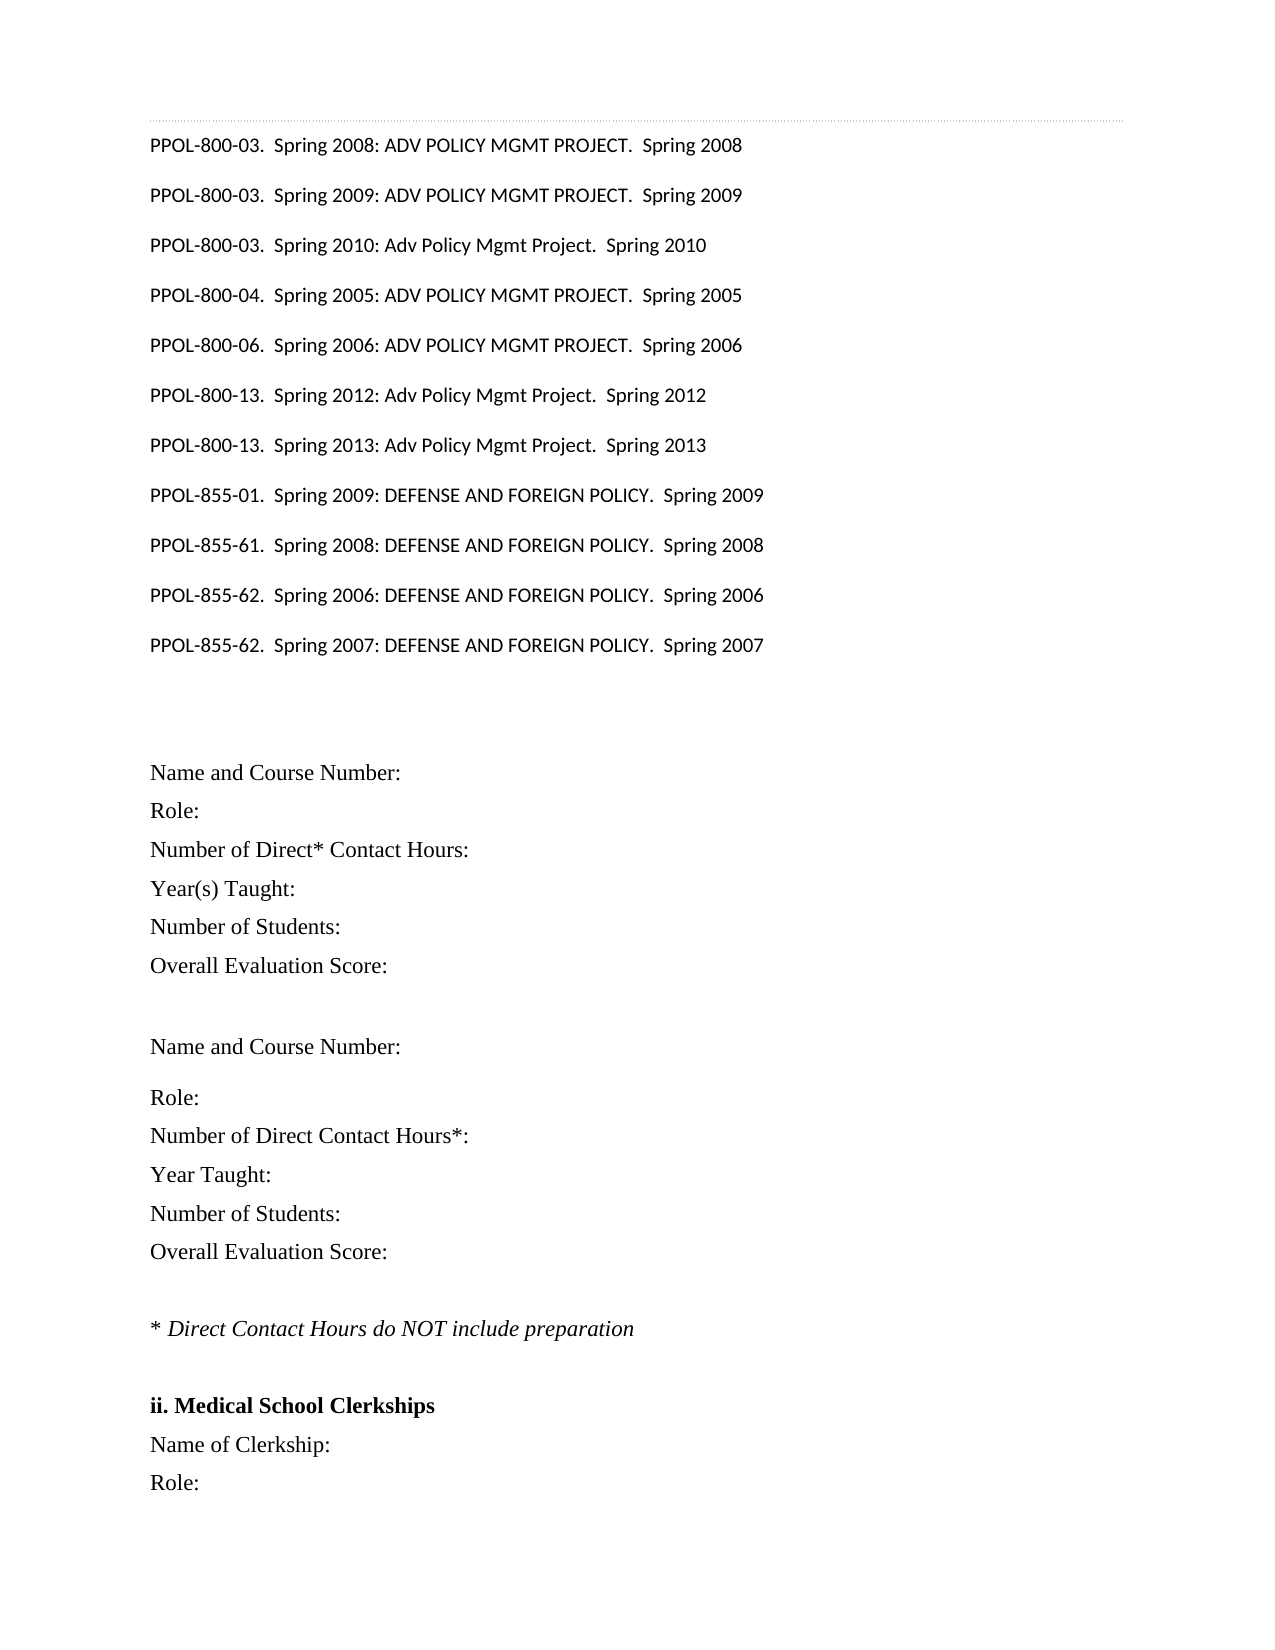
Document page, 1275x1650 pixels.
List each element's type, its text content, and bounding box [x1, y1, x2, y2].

text Role: [150, 1084, 1125, 1110]
text Name and Course Number: [150, 1033, 1125, 1059]
text Year(s) Taught: [150, 875, 1125, 901]
text Role: [150, 798, 1125, 824]
text Year Taught: [150, 1161, 1125, 1187]
text ii. Medical School Clerkships [150, 1392, 1125, 1419]
text Name and Course Number: [150, 759, 1125, 785]
text Overall Evaluation Score: [150, 952, 1125, 978]
text Role: [150, 1469, 1125, 1496]
text PPOL-800-06. Spring 2006: ADV POLICY MGMT PROJECT. Spring 2006 [150, 320, 1125, 357]
text Number of Direct* Contact Hours: [150, 836, 1125, 862]
text PPOL-800-03. Spring 2008: ADV POLICY MGMT PROJECT. Spring 2008 [150, 120, 1125, 157]
text Number of Students: [150, 913, 1125, 939]
text PPOL-855-01. Spring 2009: DEFENSE AND FOREIGN POLICY. Spring 2009 [150, 466, 1125, 507]
text Overall Evaluation Score: [150, 1238, 1125, 1264]
text Name of Clerkship: [150, 1431, 1125, 1457]
text PPOL-855-61. Spring 2008: DEFENSE AND FOREIGN POLICY. Spring 2008 [150, 516, 1125, 557]
text PPOL-800-03. Spring 2009: ADV POLICY MGMT PROJECT. Spring 2009 [150, 170, 1125, 207]
text Number of Direct Contact Hours*: [150, 1123, 1125, 1149]
text PPOL-800-13. Spring 2013: Adv Policy Mgmt Project. Spring 2013 [150, 416, 1125, 457]
text PPOL-800-03. Spring 2010: Adv Policy Mgmt Project. Spring 2010 [150, 220, 1125, 257]
text PPOL-800-13. Spring 2012: Adv Policy Mgmt Project. Spring 2012 [150, 370, 1125, 407]
text PPOL-800-04. Spring 2005: ADV POLICY MGMT PROJECT. Spring 2005 [150, 270, 1125, 307]
text PPOL-855-62. Spring 2007: DEFENSE AND FOREIGN POLICY. Spring 2007 [150, 616, 1125, 657]
text Number of Students: [150, 1200, 1125, 1226]
text * Direct Contact Hours do NOT include preparation [150, 1315, 1125, 1342]
text PPOL-855-62. Spring 2006: DEFENSE AND FOREIGN POLICY. Spring 2006 [150, 566, 1125, 607]
